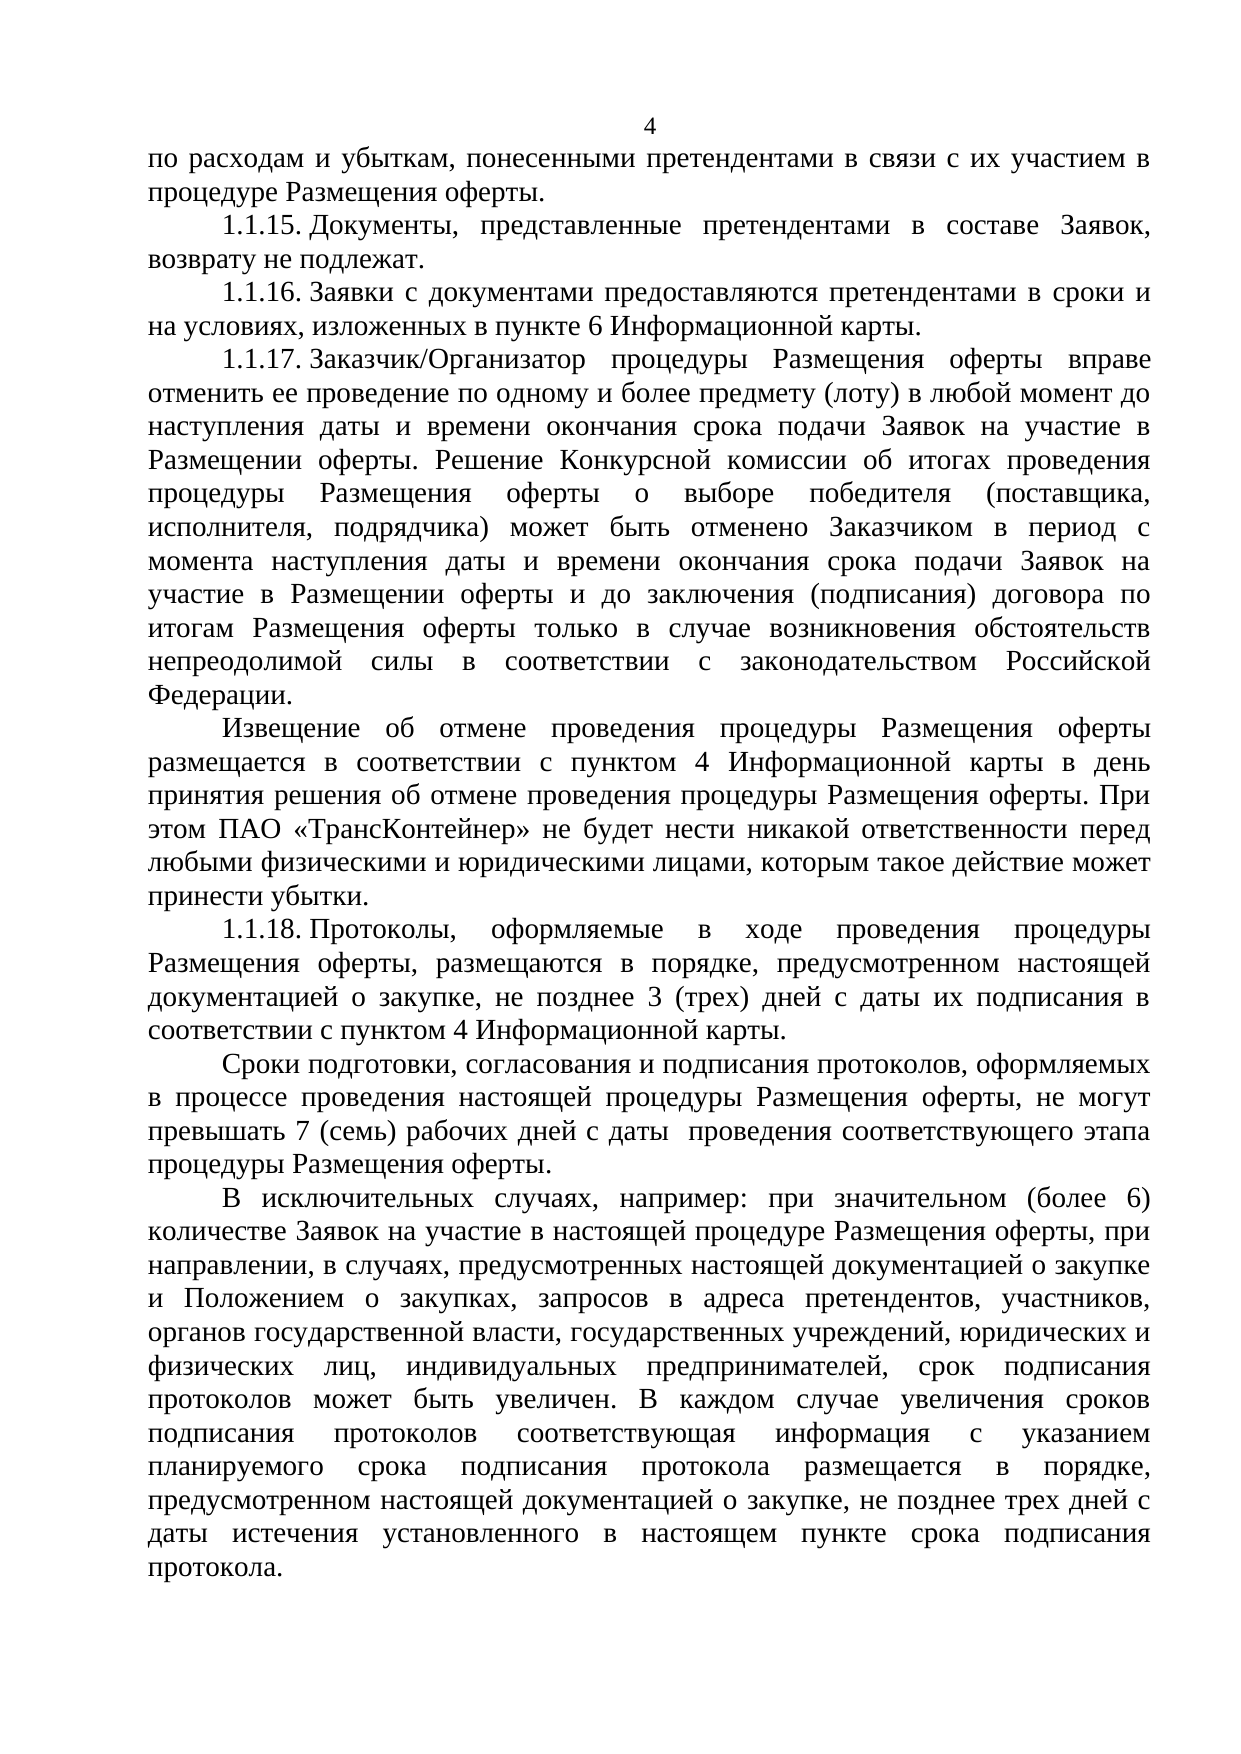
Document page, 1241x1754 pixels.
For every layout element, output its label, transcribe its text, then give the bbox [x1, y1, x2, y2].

list Заказчик/Организатор процедуры Размещения оферты вправе отменить ее проведение по одному и более предмету (лоту) в любой момент до наступления даты и времени окончания срока подачи Заявок на участие в Размещении оферты. Решение Конкурсной комиссии об итогах проведения процедуры Размещения оферты о выборе победителя (поставщика, исполнителя, подрядчика) может быть отменено Заказчиком в период с момента наступления даты и времени окончания срока подачи Заявок на участие в Размещении оферты и до заключения (подписания) договора по итогам Размещения оферты только в случае возникновения обстоятельств непреодолимой силы в соответствии с законодательством Российской Федерации. [148, 341, 1152, 710]
list Заявки с документами предоставляются претендентами в сроки и на условиях, изложенных в пункте 6 Информационной карты. [148, 274, 1152, 341]
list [148, 140, 1152, 207]
text Извещение об отмене проведения процедуры Размещения оферты размещается в соответствии с пунктом 4 Информационной карты в день принятия решения об отмене проведения процедуры Размещения оферты. При этом ПАО «ТрансКонтейнер» не будет нести никакой ответственности перед любыми физическими и юридическими лицами, которым такое действие может принести убытки. [148, 710, 1152, 912]
text В исключительных случаях, например: при значительном (более 6) количестве Заявок на участие в настоящей процедуре Размещения оферты, при направлении, в случаях, предусмотренных настоящей документацией о закупке и Положением о закупках, запросов в адреса претендентов, участников, органов государственной власти, государственных учреждений, юридических и физических лиц, индивидуальных предпринимателей, срок подписания протоколов может быть увеличен. В каждом случае увеличения сроков подписания протоколов соответствующая информация с указанием планируемого срока подписания протокола размещается в порядке, предусмотренном настоящей документацией о закупке, не позднее трех дней с даты истечения установленного в настоящем пункте срока подписания протокола. [148, 1180, 1152, 1582]
text Сроки подготовки, согласования и подписания протоколов, оформляемых в процессе проведения настоящей процедуры Размещения оферты, не могут превышать 7 (семь) рабочих дней с даты проведения соответствующего этапа процедуры Размещения оферты. [148, 1046, 1152, 1180]
list Протоколы, оформляемые в ходе проведения процедуры Размещения оферты, размещаются в порядке, предусмотренном настоящей документацией о закупке, не позднее 3 (трех) дней с даты их подписания в соответствии с пунктом 4 Информационной карты. [148, 912, 1152, 1046]
list Документы, представленные претендентами в составе Заявок, возврату не подлежат. [148, 207, 1152, 274]
